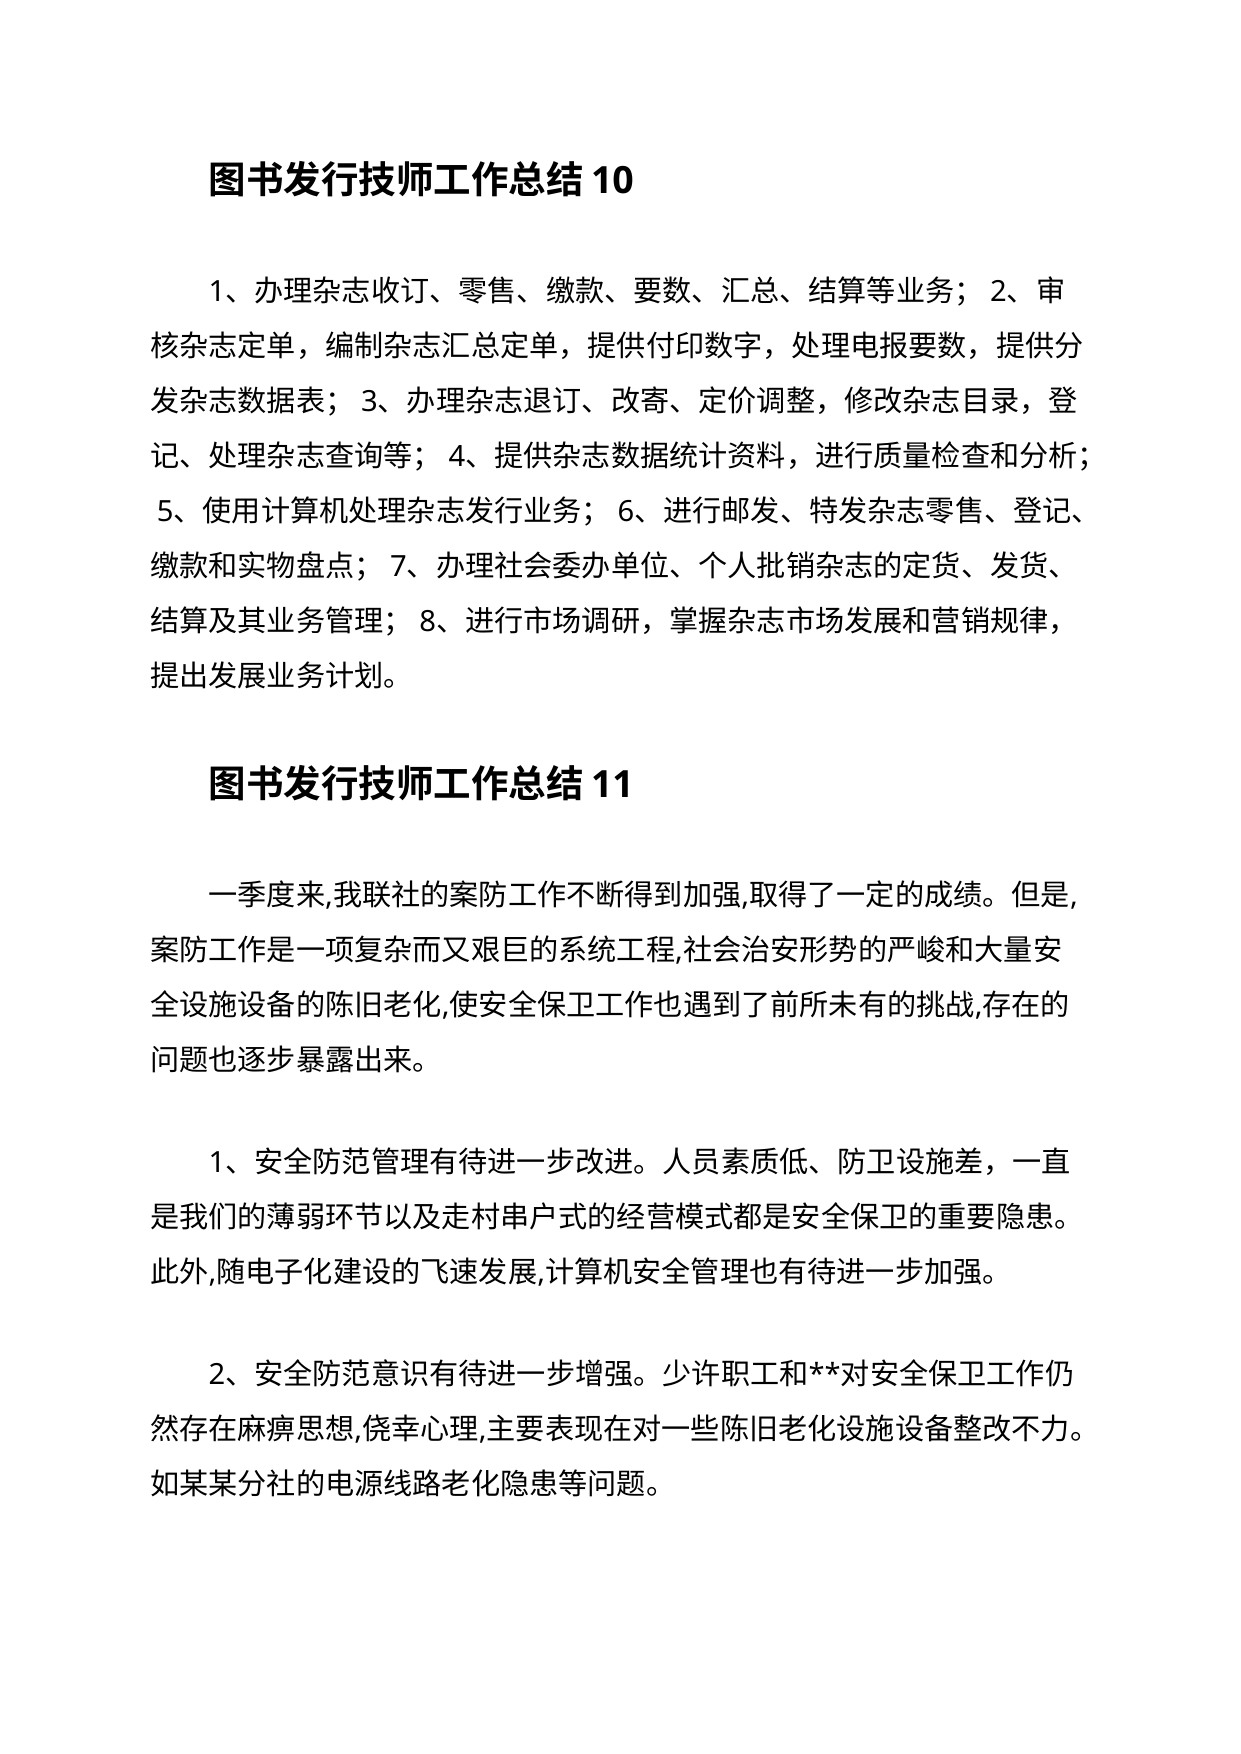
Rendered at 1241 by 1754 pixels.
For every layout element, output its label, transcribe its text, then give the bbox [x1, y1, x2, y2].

text 图书发行技师工作总结11 [150, 754, 1090, 809]
text 一季度来,我联社的案防工作不断得到加强,取得了一定的成绩。但是,案防工作是一项复杂而又艰巨的系统工程,社会治安形势的严峻和大量安全设施设备的陈旧老化,使安全保卫工作也遇到了前所未有的挑战,存在的问题也逐步暴露出来。 [150, 872, 1090, 1079]
text 2、安全防范意识有待进一步增强。少许职工和**对安全保卫工作仍然存在麻痹思想,侥幸心理,主要表现在对一些陈旧老化设施设备整改不力。如某某分社的电源线路老化隐患等问题。 [150, 1351, 1090, 1503]
text 1、办理杂志收订、零售、缴款、要数、汇总、结算等业务； 2、审核杂志定单，编制杂志汇总定单，提供付印数字，处理电报要数，提供分发杂志数据表； 3、办理杂志退订、改寄、定价调整，修改杂志目录，登记、处理杂志查询等； 4、提供杂志数据统计资料，进行质量检查和分析； 5、使用计算机处理杂志发行业务； 6、进行邮发、特发杂志零售、登记、缴款和实物盘点； 7、办理社会委办单位、个人批销杂志的定货、发货、结算及其业务管理； 8、进行市场调研，掌握杂志市场发展和营销规律，提出发展业务计划。 [150, 268, 1090, 695]
text 图书发行技师工作总结10 [150, 150, 1090, 204]
text 1、安全防范管理有待进一步改进。人员素质低、防卫设施差，一直是我们的薄弱环节以及走村串户式的经营模式都是安全保卫的重要隐患。此外,随电子化建设的飞速发展,计算机安全管理也有待进一步加强。 [150, 1139, 1090, 1291]
